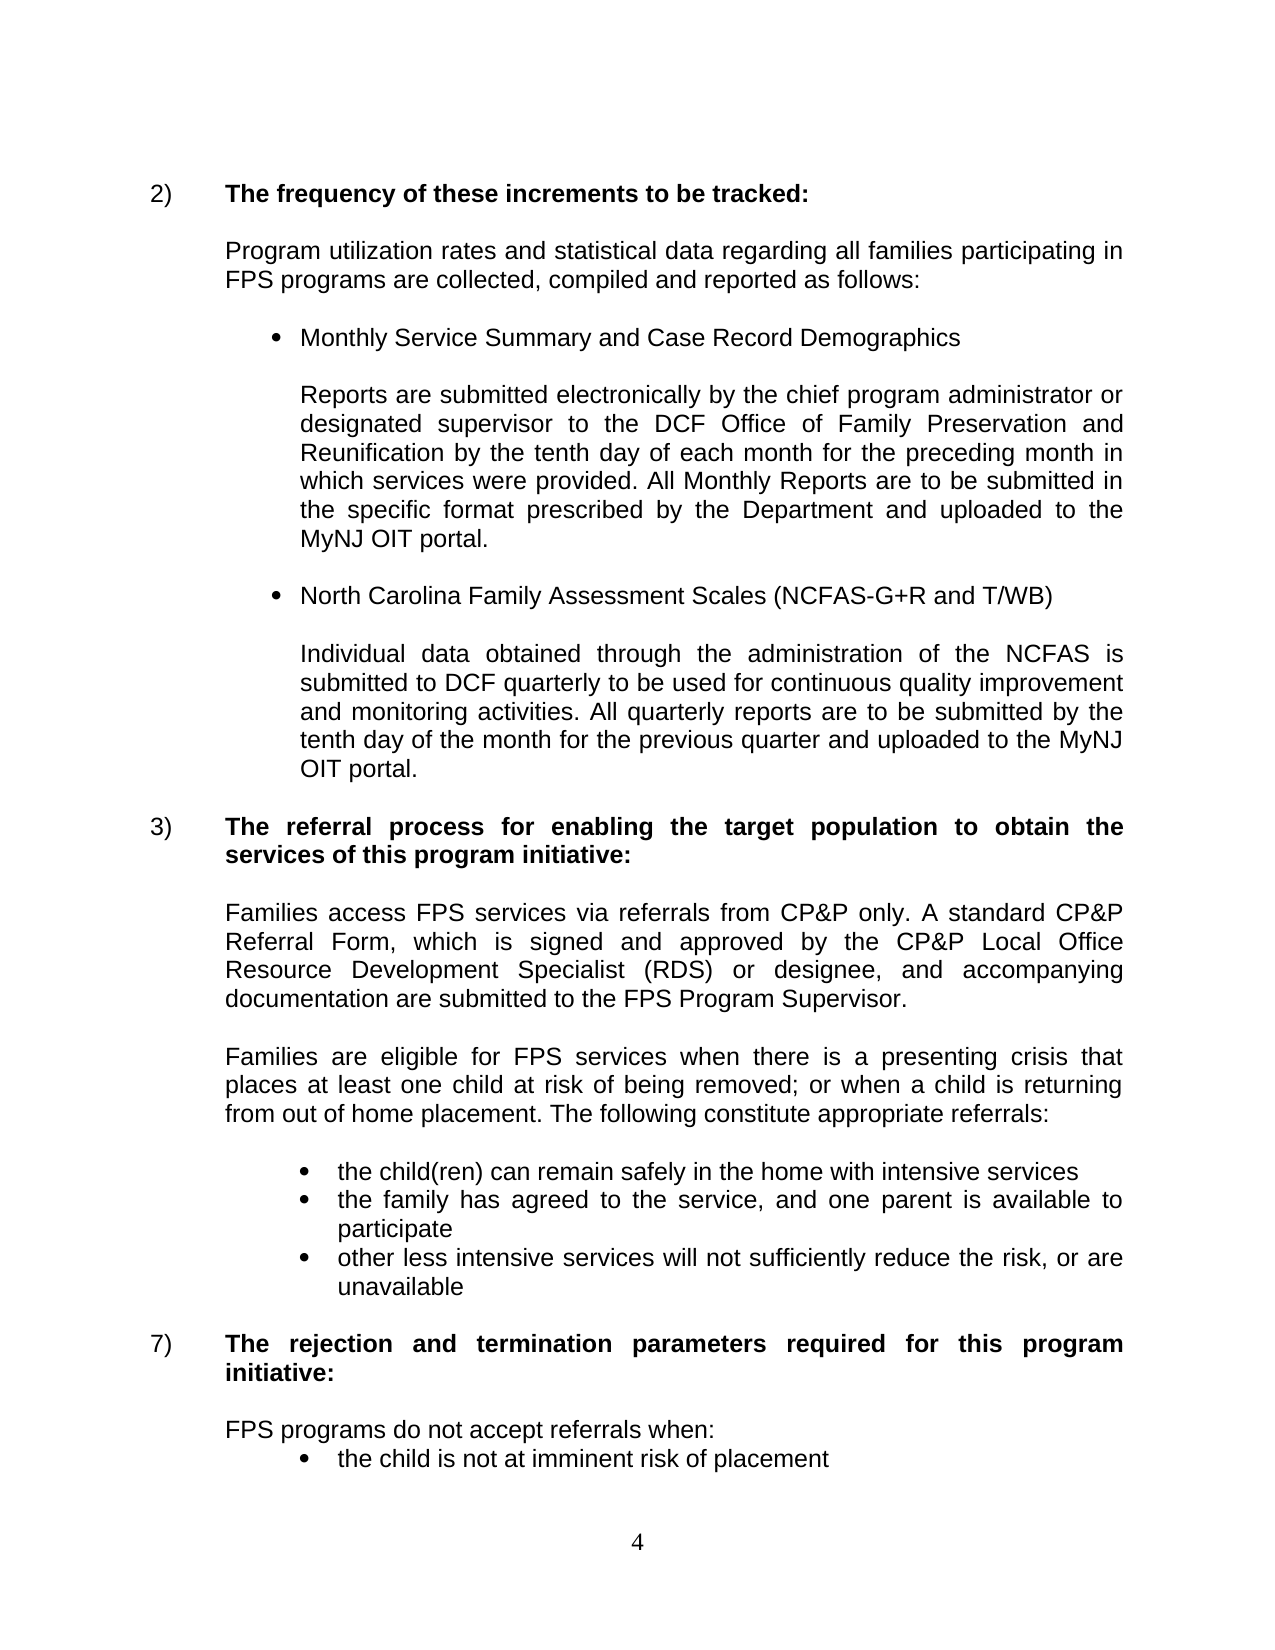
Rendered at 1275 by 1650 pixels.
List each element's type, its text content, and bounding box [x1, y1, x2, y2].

text Individual data obtained through the administration of the NCFAS is submitted to DCF quarterly to be used for continuous quality improvement and monitoring activities. All quarterly reports are to be submitted by the tenth day of the month for the previous quarter and uploaded to the MyNJ OIT portal. [300, 639, 1125, 783]
list 3) The referral process for enabling the target population to obtain the services of this program initiative: [150, 811, 1125, 869]
list the child is not at imminent risk of placement [300, 1444, 1125, 1473]
list Families are eligible for FPS services when there is a presenting crisis that places at least one child at risk of being removed; or when a child is returning from out of home placement. The following constitute appropriate referrals: [225, 1041, 1125, 1128]
list the child(ren) can remain safely in the home with intensive services [300, 1156, 1125, 1185]
list Monthly Service Summary and Case Record Demographics [272, 322, 1125, 351]
text Reports are submitted electronically by the chief program administrator or designated supervisor to the DCF Office of Family Preservation and Reunification by the tenth day of each month for the preceding month in which services were provided. All Monthly Reports are to be submitted in the specific format prescribed by the Department and uploaded to the MyNJ OIT portal. [300, 380, 1125, 553]
text 2) The frequency of these increments to be tracked: [150, 179, 1125, 207]
list the family has agreed to the service, and one parent is available to participate [300, 1185, 1125, 1243]
list other less intensive services will not sufficiently reduce the risk, or are unavailable [300, 1243, 1125, 1301]
list FPS programs do not accept referrals when: [225, 1416, 1125, 1444]
list Families access FPS services via referrals from CP&P only. A standard CP&P Referral Form, which is signed and approved by the CP&P Local Office Resource Development Specialist (RDS) or designee, and accompanying documentation are submitted to the FPS Program Supervisor. [150, 898, 1125, 1013]
text Program utilization rates and statistical data regarding all families participating in FPS programs are collected, compiled and reported as follows: [150, 236, 1125, 294]
list 7) The rejection and termination parameters required for this program initiative: [150, 1329, 1125, 1387]
list North Carolina Family Assessment Scales (NCFAS-G+R and T/WB) [272, 581, 1125, 610]
